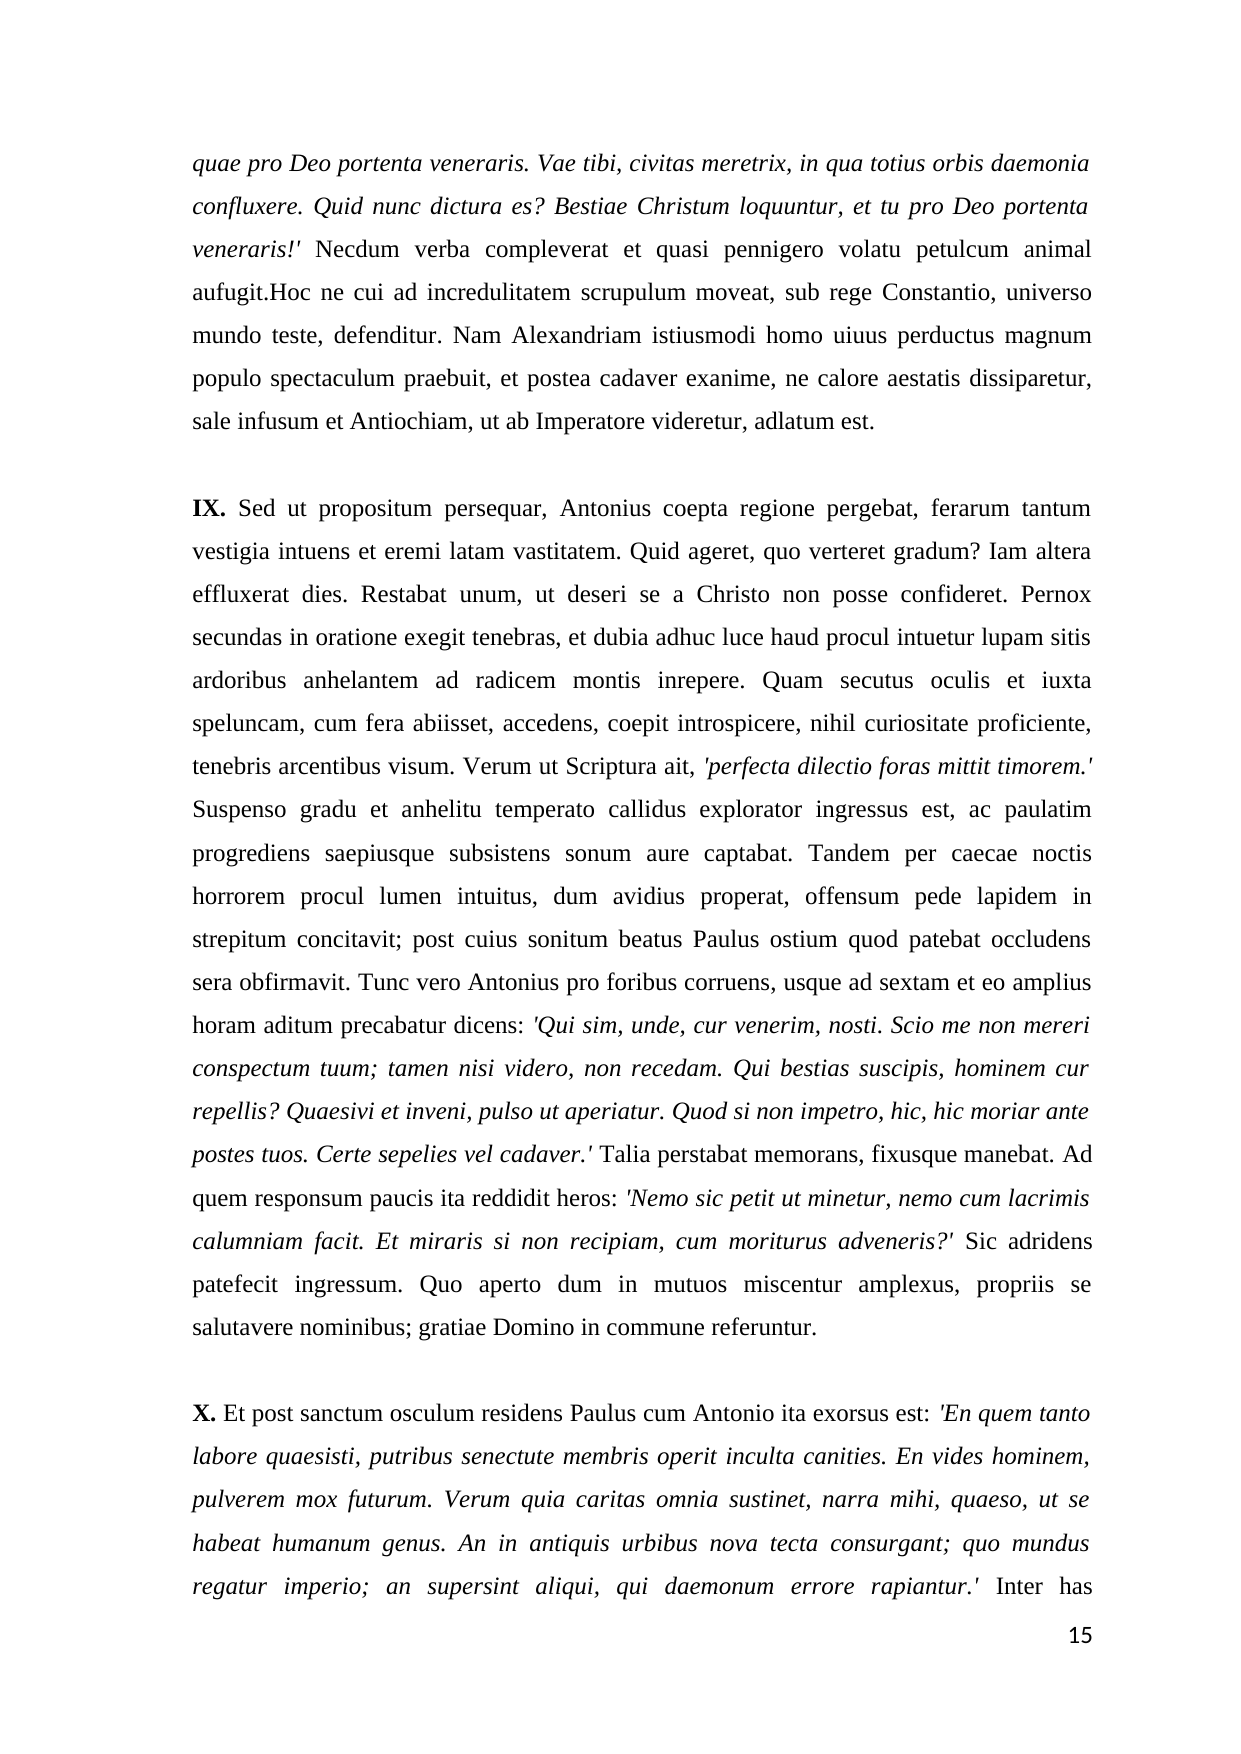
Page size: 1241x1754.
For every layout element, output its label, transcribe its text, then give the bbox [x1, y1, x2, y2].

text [192, 148, 1093, 435]
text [192, 1398, 1093, 1599]
text IX. Sed ut propositum persequar, Antonius coepta regione pergebat, ferarum tantum vestigia intuens et eremi latam vastitatem. Quid ageret, quo verteret gradum? Iam altera effluxerat dies. Restabat unum, ut deseri se a Christo non posse confideret. Pernox secundas in oratione exegit tenebras, et dubia adhuc luce haud procul intuetur lupam sitis ardoribus anhelantem ad radicem montis inrepere. Quam secutus oculis et iuxta speluncam, cum fera abiisset, accedens, coepit introspicere, nihil curiositate proficiente, tenebris arcentibus visum. Verum ut Scriptura ait, 'perfecta dilectio foras mittit timorem.' Suspenso gradu et anhelitu temperato callidus explorator ingressus est, ac paulatim progrediens saepiusque subsistens sonum aure captabat. Tandem per caecae noctis horrorem procul lumen intuitus, dum avidius properat, offensum pede lapidem in strepitum concitavit; post cuius sonitum beatus Paulus ostium quod patebat occludens sera obfirmavit. Tunc vero Antonius pro foribus corruens, usque ad sextam et eo amplius horam aditum precabatur dicens: 'Qui sim, unde, cur venerim, nosti. Scio me non mereri conspectum tuum; tamen nisi videro, non recedam. Qui bestias suscipis, hominem cur repellis? Quaesivi et inveni, pulso ut aperiatur. Quod si non impetro, hic, hic moriar ante postes tuos. Certe sepelies vel cadaver.' Talia perstabat memorans, fixusque manebat. Ad quem responsum paucis ita reddidit heros: 'Nemo sic petit ut minetur, nemo cum lacrimis calumniam facit. Et miraris si non recipiam, cum moriturus adveneris?' Sic adridens patefecit ingressum. Quo aperto dum in mutuos miscentur amplexus, propriis se salutavere nominibus; gratiae Domino in commune referuntur. [192, 493, 1093, 1341]
